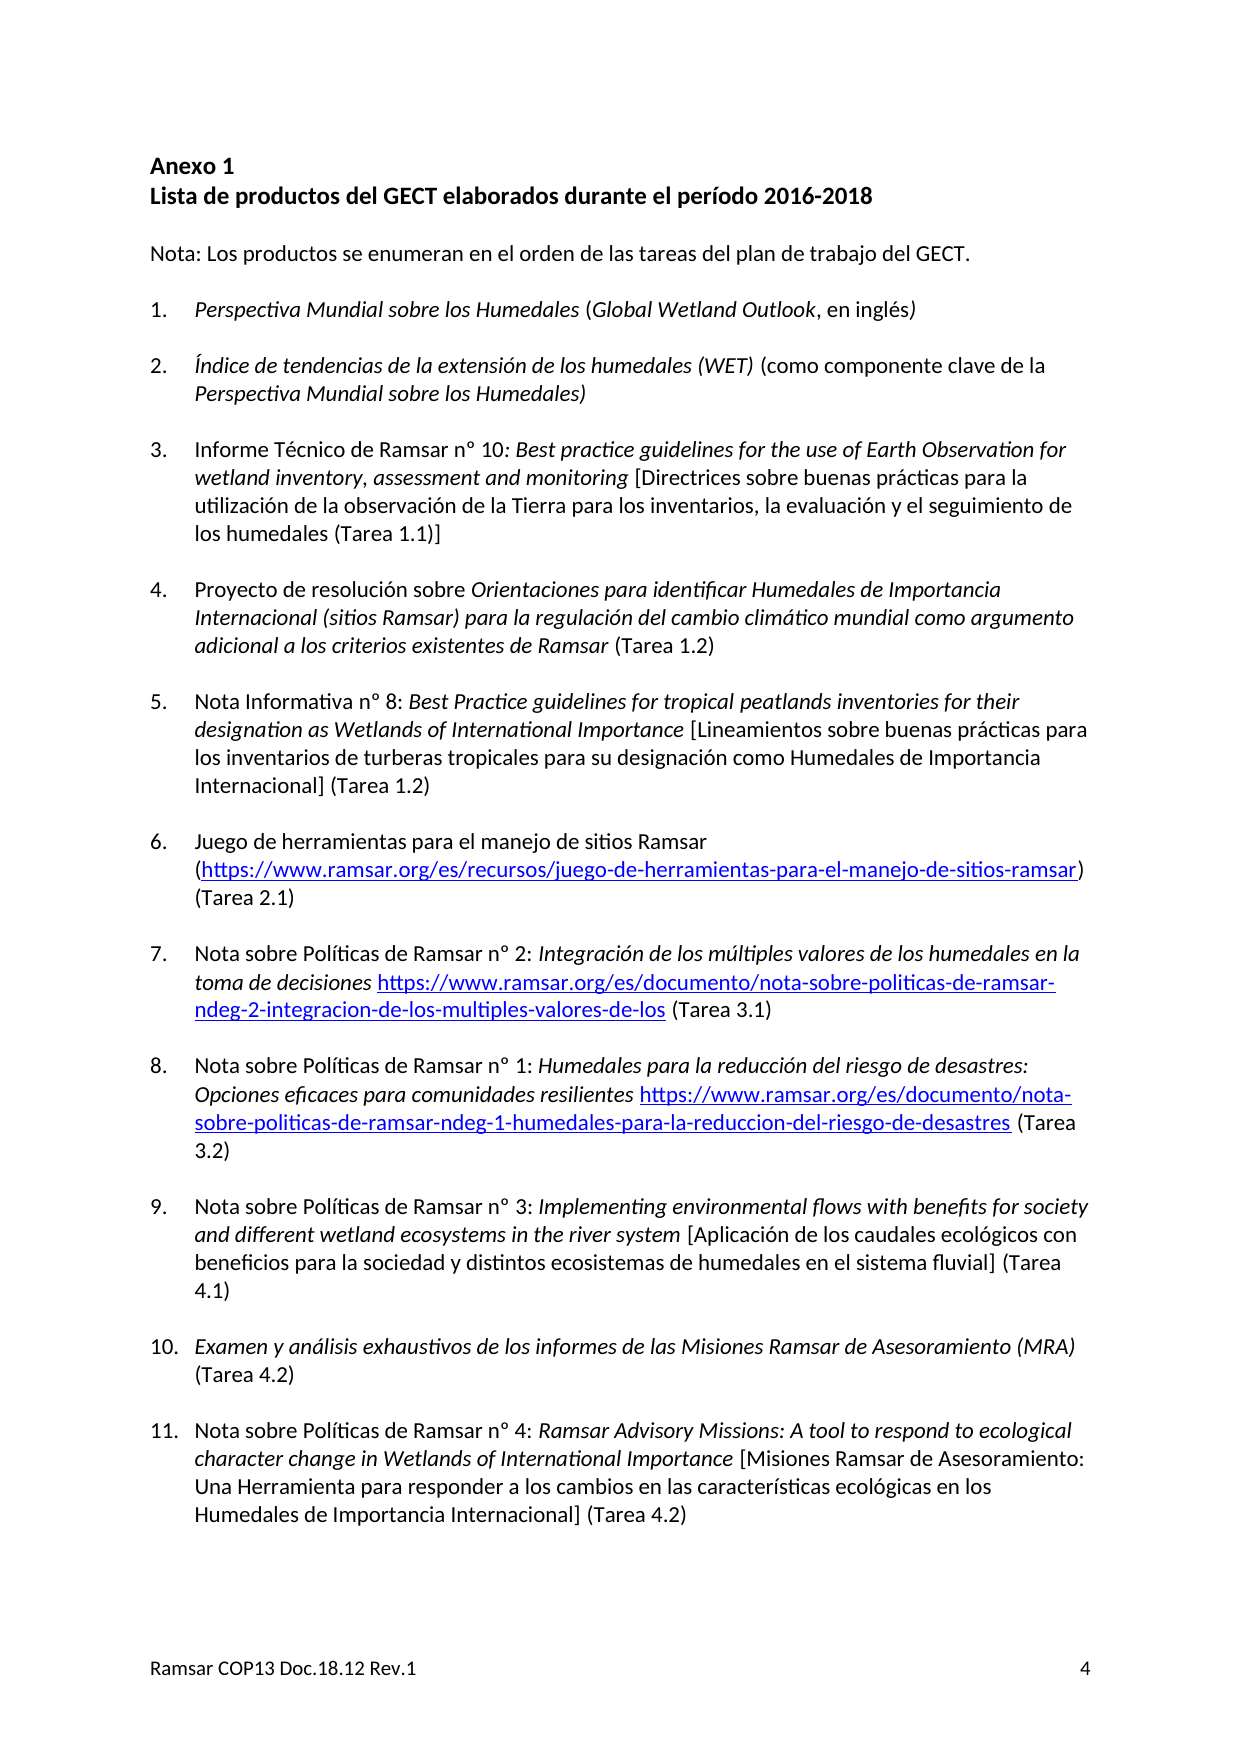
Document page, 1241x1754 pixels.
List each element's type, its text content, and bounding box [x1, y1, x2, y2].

text 7. Nota sobre Políticas de Ramsar nº 2: Integración de los múltiples valores de los humedales en la toma de decisiones https://www.ramsar.org/es/documento/nota-sobre-politicas-de-ramsar-ndeg-2-integracion-de-los-multiples-valores-de-los (Tarea 3.1) [150, 939, 1090, 1024]
text Anexo 1 [150, 150, 1090, 181]
text 5. Nota Informativa nº 8: Best Practice guidelines for tropical peatlands inventories for their designation as Wetlands of International Importance [Lineamientos sobre buenas prácticas para los inventarios de turberas tropicales para su designación como Humedales de Importancia Internacional] (Tarea 1.2) [150, 687, 1090, 799]
text 9. Nota sobre Políticas de Ramsar nº 3: Implementing environmental flows with benefits for society and different wetland ecosystems in the river system [Aplicación de los caudales ecológicos con beneficios para la sociedad y distintos ecosistemas de humedales en el sistema fluvial] (Tarea 4.1) [150, 1192, 1090, 1304]
text 3. Informe Técnico de Ramsar nº 10: Best practice guidelines for the use of Earth Observation for wetland inventory, assessment and monitoring [Directrices sobre buenas prácticas para la utilización de la observación de la Tierra para los inventarios, la evaluación y el seguimiento de los humedales (Tarea 1.1)] [150, 435, 1090, 547]
text 6. Juego de herramientas para el manejo de sitios Ramsar (https://www.ramsar.org/es/recursos/juego-de-herramientas-para-el-manejo-de-sitios-ramsar) (Tarea 2.1) [150, 827, 1090, 912]
text Nota: Los productos se enumeran en el orden de las tareas del plan de trabajo del GECT. [150, 239, 1090, 267]
text 4. Proyecto de resolución sobre Orientaciones para identificar Humedales de Importancia Internacional (sitios Ramsar) para la regulación del cambio climático mundial como argumento adicional a los criterios existentes de Ramsar (Tarea 1.2) [150, 575, 1090, 659]
text 8. Nota sobre Políticas de Ramsar nº 1: Humedales para la reducción del riesgo de desastres: Opciones eficaces para comunidades resilientes https://www.ramsar.org/es/documento/nota-sobre-politicas-de-ramsar-ndeg-1-humedales-para-la-reduccion-del-riesgo-de-desastres (Tarea 3.2) [150, 1052, 1090, 1164]
text 11. Nota sobre Políticas de Ramsar nº 4: Ramsar Advisory Missions: A tool to respond to ecological character change in Wetlands of International Importance [Misiones Ramsar de Asesoramiento: Una Herramienta para responder a los cambios en las características ecológicas en los Humedales de Importancia Internacional] (Tarea 4.2) [150, 1416, 1090, 1528]
text 1. Perspectiva Mundial sobre los Humedales (Global Wetland Outlook, en inglés) [150, 295, 1090, 323]
text Lista de productos del GECT elaborados durante el período 2016-2018 [150, 181, 1090, 211]
text 2. Índice de tendencias de la extensión de los humedales (WET) (como componente clave de la Perspectiva Mundial sobre los Humedales) [150, 351, 1090, 407]
text 10. Examen y análisis exhaustivos de los informes de las Misiones Ramsar de Asesoramiento (MRA) (Tarea 4.2) [150, 1332, 1090, 1388]
